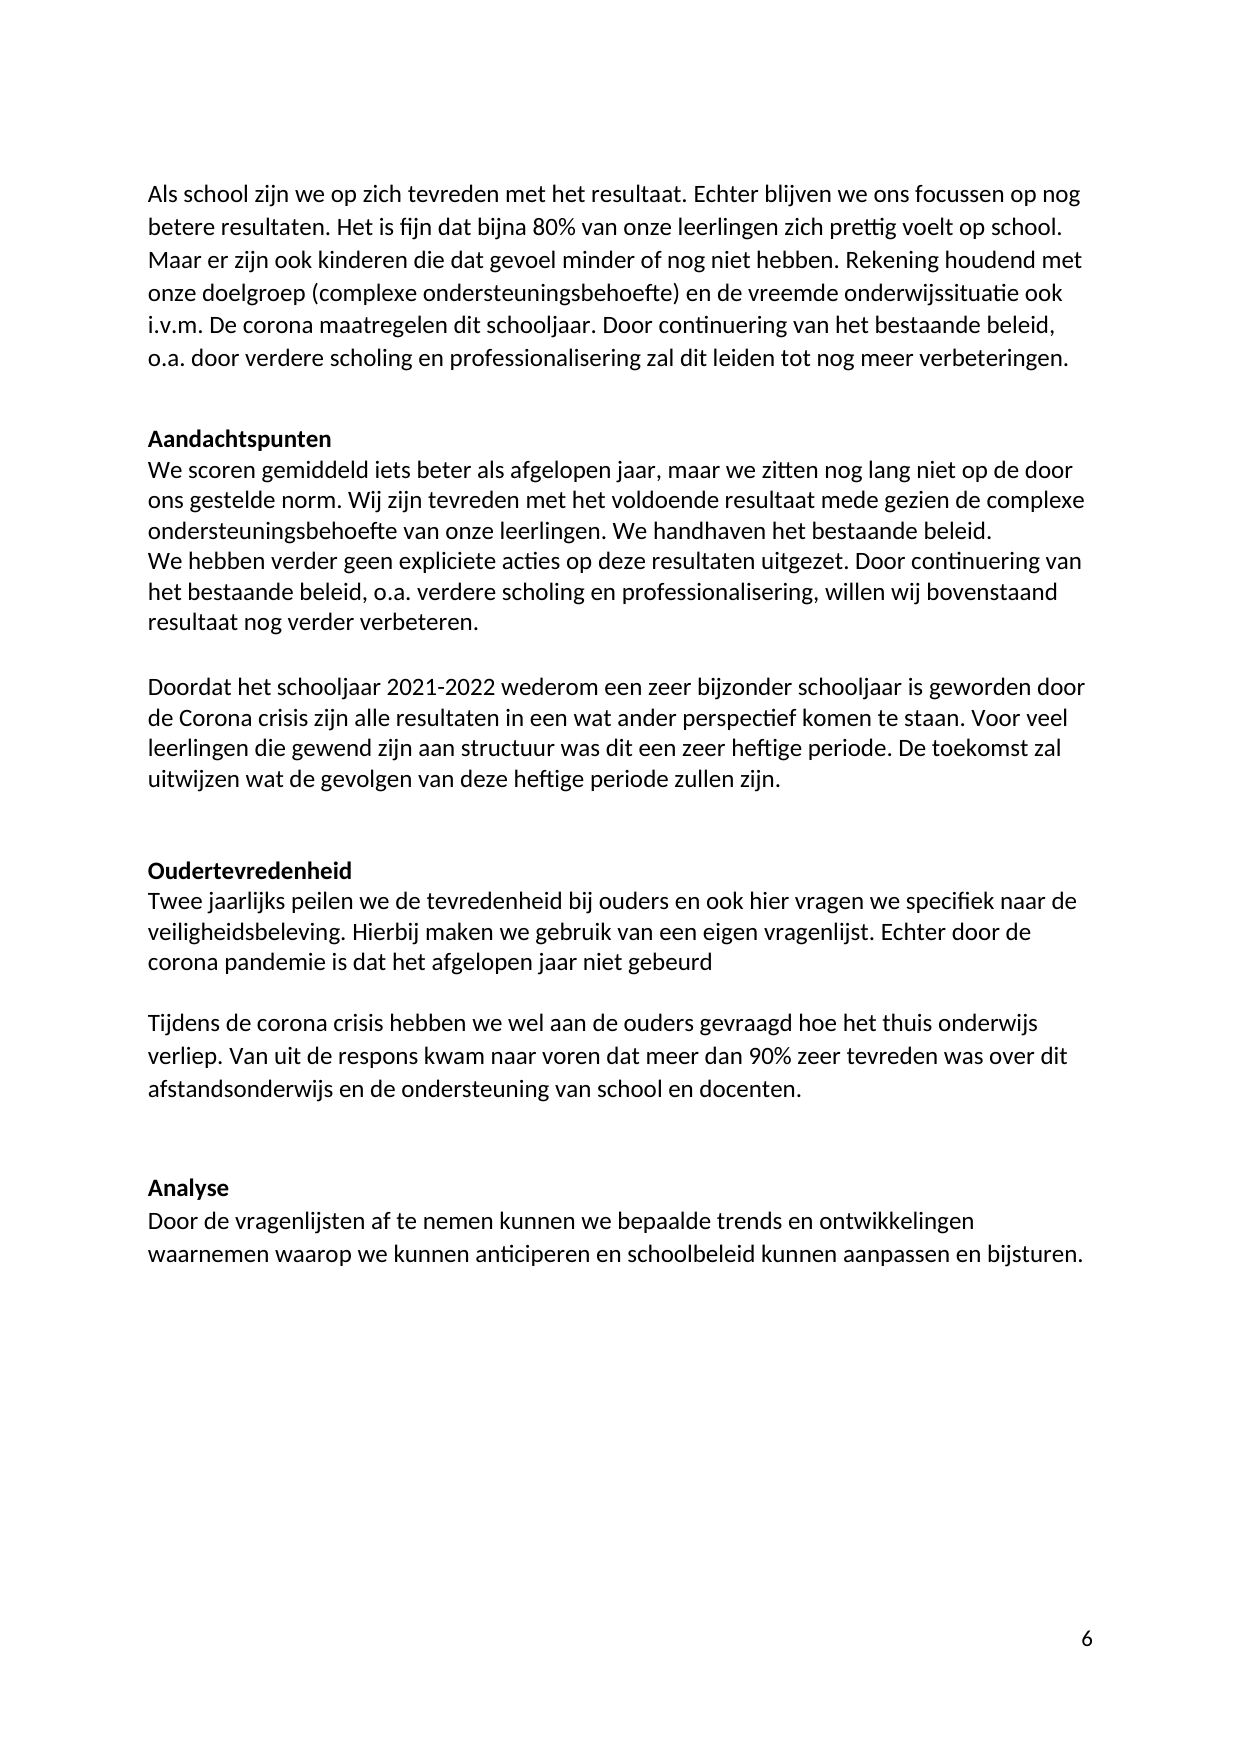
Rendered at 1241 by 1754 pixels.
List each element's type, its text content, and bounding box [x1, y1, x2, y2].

text Doordat het schooljaar 2021-2022 wederom een zeer bijzonder schooljaar is geworden door de Corona crisis zijn alle resultaten in een wat ander perspectief komen te staan. Voor veel leerlingen die gewend zijn aan structuur was dit een zeer heftige periode. De toekomst zal uitwijzen wat de gevolgen van deze heftige periode zullen zijn. [148, 671, 1093, 793]
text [148, 148, 1093, 373]
text We hebben verder geen expliciete acties op deze resultaten uitgezet. Door continuering van het bestaande beleid, o.a. verdere scholing en professionalisering, willen wij bovenstaand resultaat nog verder verbeteren. [148, 546, 1093, 671]
text Oudertevredenheid [148, 855, 1093, 886]
text Analyse Door de vragenlijsten af te nemen kunnen we bepaalde trends en ontwikkelingen waarnemen waarop we kunnen anticiperen en schoolbeleid kunnen aanpassen en bijsturen. [148, 1173, 1093, 1269]
text Tijdens de corona crisis hebben we wel aan de ouders gevraagd hoe het thuis onderwijs verliep. Van uit de respons kwam naar voren dat meer dan 90% zeer tevreden was over dit afstandsonderwijs en de ondersteuning van school en docenten. [148, 1008, 1093, 1104]
text Twee jaarlijks peilen we de tevredenheid bij ouders en ook hier vragen we specifiek naar de veiligheidsbeleving. Hierbij maken we gebruik van een eigen vragenlijst. Echter door de corona pandemie is dat het afgelopen jaar niet gebeurd [148, 886, 1093, 977]
text Aandachtspunten [148, 423, 1093, 454]
text We scoren gemiddeld iets beter als afgelopen jaar, maar we zitten nog lang niet op de door ons gestelde norm. Wij zijn tevreden met het voldoende resultaat mede gezien de complexe ondersteuningsbehoefte van onze leerlingen. We handhaven het bestaande beleid. [148, 454, 1093, 546]
